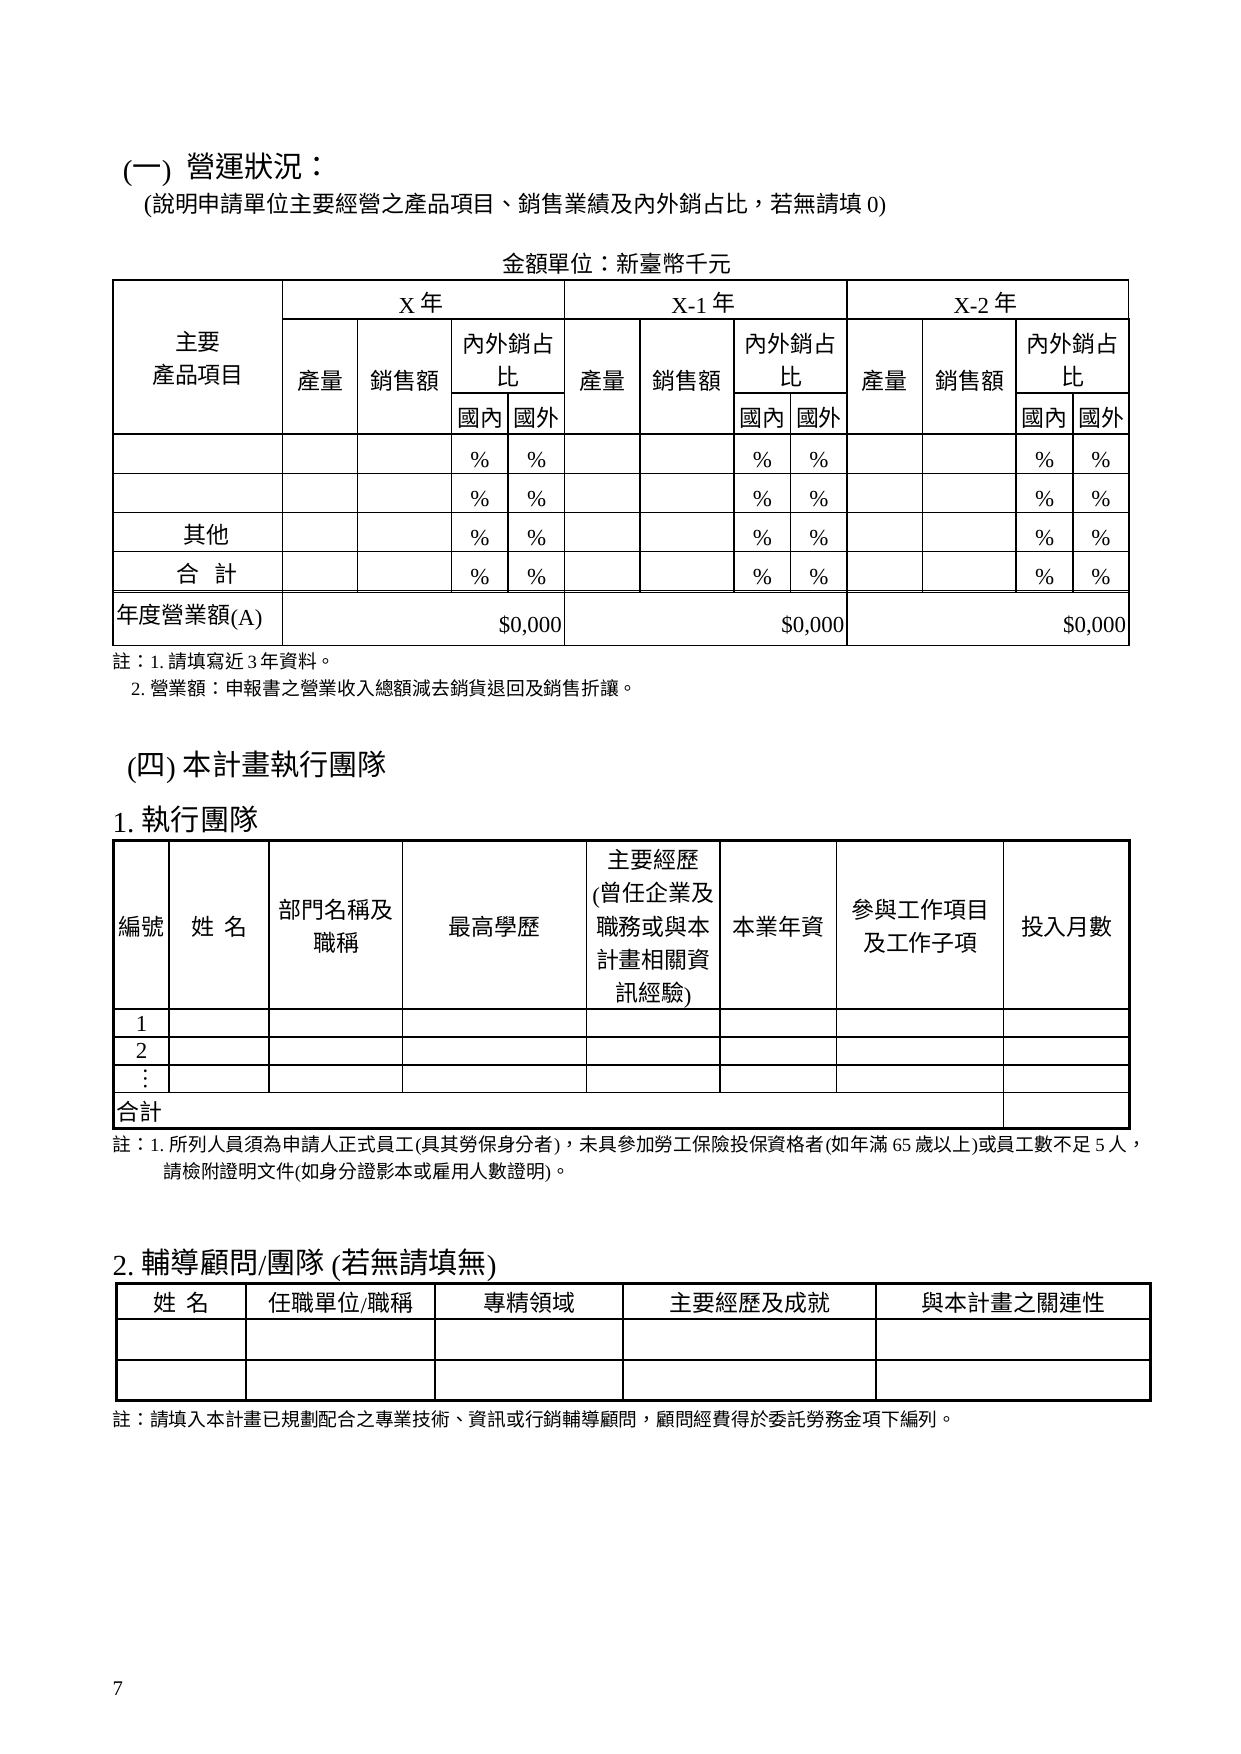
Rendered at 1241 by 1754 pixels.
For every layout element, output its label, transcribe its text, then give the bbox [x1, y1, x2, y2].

table_cell [1004, 1010, 1128, 1036]
table_cell 銷售額 [923, 320, 1015, 433]
text 註：1. 所列人員須為申請人正式員工(具其勞保身分者)，未具參加勞工保險投保資格者(如年滿65歲以上)或員工數不足5人，請檢附證明文件(如身分證影本或雇用人數證明)。 [112, 1130, 1128, 1184]
table_cell [587, 1010, 719, 1036]
table_header 主要 產品項目 [114, 281, 282, 433]
table_header 投入月數 [1004, 842, 1128, 1008]
table_cell [848, 474, 922, 511]
table_cell … [115, 1066, 168, 1092]
table_cell [1004, 1093, 1128, 1127]
table_cell [436, 1320, 622, 1358]
table_cell [837, 1010, 1003, 1036]
table_cell [1004, 1066, 1128, 1092]
table_cell % [509, 552, 564, 589]
table_header 本業年資 [721, 842, 836, 1008]
table_cell [721, 1066, 836, 1092]
table_cell [923, 474, 1015, 511]
table_cell % [1074, 552, 1128, 589]
table_header X 年 [283, 281, 564, 318]
table_cell [170, 1010, 268, 1036]
table_header 編號 [115, 842, 168, 1008]
table_cell [170, 1038, 268, 1064]
table_cell [923, 552, 1015, 589]
table_header 主要經歷 (曾任企業及職務或與本計畫相關資訊經驗) [587, 842, 719, 1008]
table_cell [283, 552, 357, 589]
table_header 專精領域 [436, 1285, 622, 1318]
table_cell % [791, 435, 846, 472]
table_header 任職單位/職稱 [247, 1285, 434, 1318]
table_cell 國內 [452, 394, 507, 433]
table_cell % [791, 474, 846, 511]
table_header X-2 年 [848, 281, 1128, 318]
table_header 部門名稱及職稱 [270, 842, 402, 1008]
table_cell [358, 552, 451, 589]
table_cell 合 計 [114, 552, 282, 589]
table_cell 銷售額 [358, 320, 451, 433]
table_cell 其他 [114, 513, 282, 551]
table_cell % [735, 474, 790, 511]
table_header 姓 名 [118, 1285, 245, 1318]
table_cell [624, 1320, 875, 1358]
table_cell 產量 [848, 320, 922, 433]
table_cell [721, 1010, 836, 1036]
table_cell [1004, 1038, 1128, 1064]
text 2. 營業額：申報書之營業收入總額減去銷貨退回及銷售折讓。 [112, 673, 1128, 701]
table_header X-1 年 [565, 281, 846, 318]
table_cell % [1017, 474, 1072, 511]
table_cell [270, 1010, 402, 1036]
table_cell [848, 552, 922, 589]
table_cell % [452, 474, 507, 511]
table_cell % [509, 474, 564, 511]
table_cell 1 [115, 1010, 168, 1036]
table_cell [283, 474, 357, 511]
text 註：請填入本計畫已規劃配合之專業技術、資訊或行銷輔導顧問，顧問經費得於委託勞務金項下編列。 [112, 1404, 1128, 1432]
table_cell [923, 513, 1015, 551]
table_cell [358, 435, 451, 472]
table_cell [641, 435, 733, 472]
table_cell $0,000 [848, 593, 1128, 645]
table_cell [270, 1066, 402, 1092]
table_cell 產量 [565, 320, 639, 433]
table_cell [114, 435, 282, 472]
table_cell [641, 513, 733, 551]
table_cell [565, 474, 639, 511]
table_header 與本計畫之關連性 [877, 1285, 1149, 1318]
table_cell [624, 1361, 875, 1399]
table_cell [403, 1038, 586, 1064]
table_header 參與工作項目 及工作子項 [837, 842, 1003, 1008]
table_header 姓 名 [170, 842, 268, 1008]
text (四) 本計畫執行團隊 [127, 742, 1155, 784]
table_cell [436, 1361, 622, 1399]
text (說明申請單位主要經營之產品項目、銷售業績及內外銷占比，若無請填0) [112, 186, 1128, 219]
table_cell 產量 [283, 320, 357, 433]
table_cell % [1074, 513, 1128, 551]
table_cell 內外銷占比 [735, 320, 846, 392]
table_cell % [735, 513, 790, 551]
table_cell % [452, 552, 507, 589]
table_cell [721, 1038, 836, 1064]
table_cell [358, 474, 451, 511]
table_cell % [509, 435, 564, 472]
table_cell $0,000 [283, 593, 564, 645]
table_cell [565, 435, 639, 472]
table_cell [170, 1066, 268, 1092]
table_cell [848, 513, 922, 551]
text 註：1. 請填寫近3年資料。 [112, 646, 1128, 673]
table_cell [247, 1361, 434, 1399]
list 營運狀況： [123, 144, 1155, 186]
table_cell 內外銷占比 [452, 320, 564, 392]
table_header 最高學歷 [403, 842, 586, 1008]
table_cell 年度營業額(A) [114, 593, 282, 645]
table_cell [877, 1361, 1149, 1399]
table_cell % [735, 435, 790, 472]
table_cell [848, 435, 922, 472]
table_cell [270, 1038, 402, 1064]
table_cell [403, 1066, 586, 1092]
table_cell 銷售額 [641, 320, 733, 433]
table_cell [641, 552, 733, 589]
table_cell [837, 1038, 1003, 1064]
table_cell [118, 1320, 245, 1358]
table_cell % [735, 552, 790, 589]
table_cell [283, 513, 357, 551]
table_cell $0,000 [565, 593, 846, 645]
table_cell 國內 [735, 394, 790, 433]
table_cell % [1074, 435, 1128, 472]
table_cell 2 [115, 1038, 168, 1064]
table_cell [358, 513, 451, 551]
table_cell % [791, 552, 846, 589]
table_cell [641, 474, 733, 511]
table_cell % [1017, 513, 1072, 551]
table_cell 國外 [509, 394, 564, 433]
table_cell % [509, 513, 564, 551]
table_cell [565, 552, 639, 589]
table_cell [837, 1066, 1003, 1092]
text 2. 輔導顧問/團隊 (若無請填無) [112, 1240, 1128, 1282]
table_cell 合計 [115, 1093, 1003, 1127]
table_cell [118, 1361, 245, 1399]
table_cell [403, 1010, 586, 1036]
table_cell % [1074, 474, 1128, 511]
table_header 主要經歷及成就 [624, 1285, 875, 1318]
table_cell % [452, 513, 507, 551]
table_cell [247, 1320, 434, 1358]
table_cell % [452, 435, 507, 472]
table_cell % [791, 513, 846, 551]
text 金額單位：新臺幣千元 [112, 246, 1128, 279]
table_cell 國外 [791, 394, 846, 433]
table_cell [565, 513, 639, 551]
table_cell 國外 [1074, 394, 1128, 433]
table_cell [587, 1038, 719, 1064]
table_cell 國內 [1017, 394, 1072, 433]
table_cell % [1017, 435, 1072, 472]
table_cell [923, 435, 1015, 472]
table_cell % [1017, 552, 1072, 589]
table_cell [114, 474, 282, 511]
table_cell 內外銷占比 [1017, 320, 1128, 392]
table_cell [587, 1066, 719, 1092]
text 1. 執行團隊 [112, 796, 1128, 839]
table_cell [877, 1320, 1149, 1358]
table_cell [283, 435, 357, 472]
